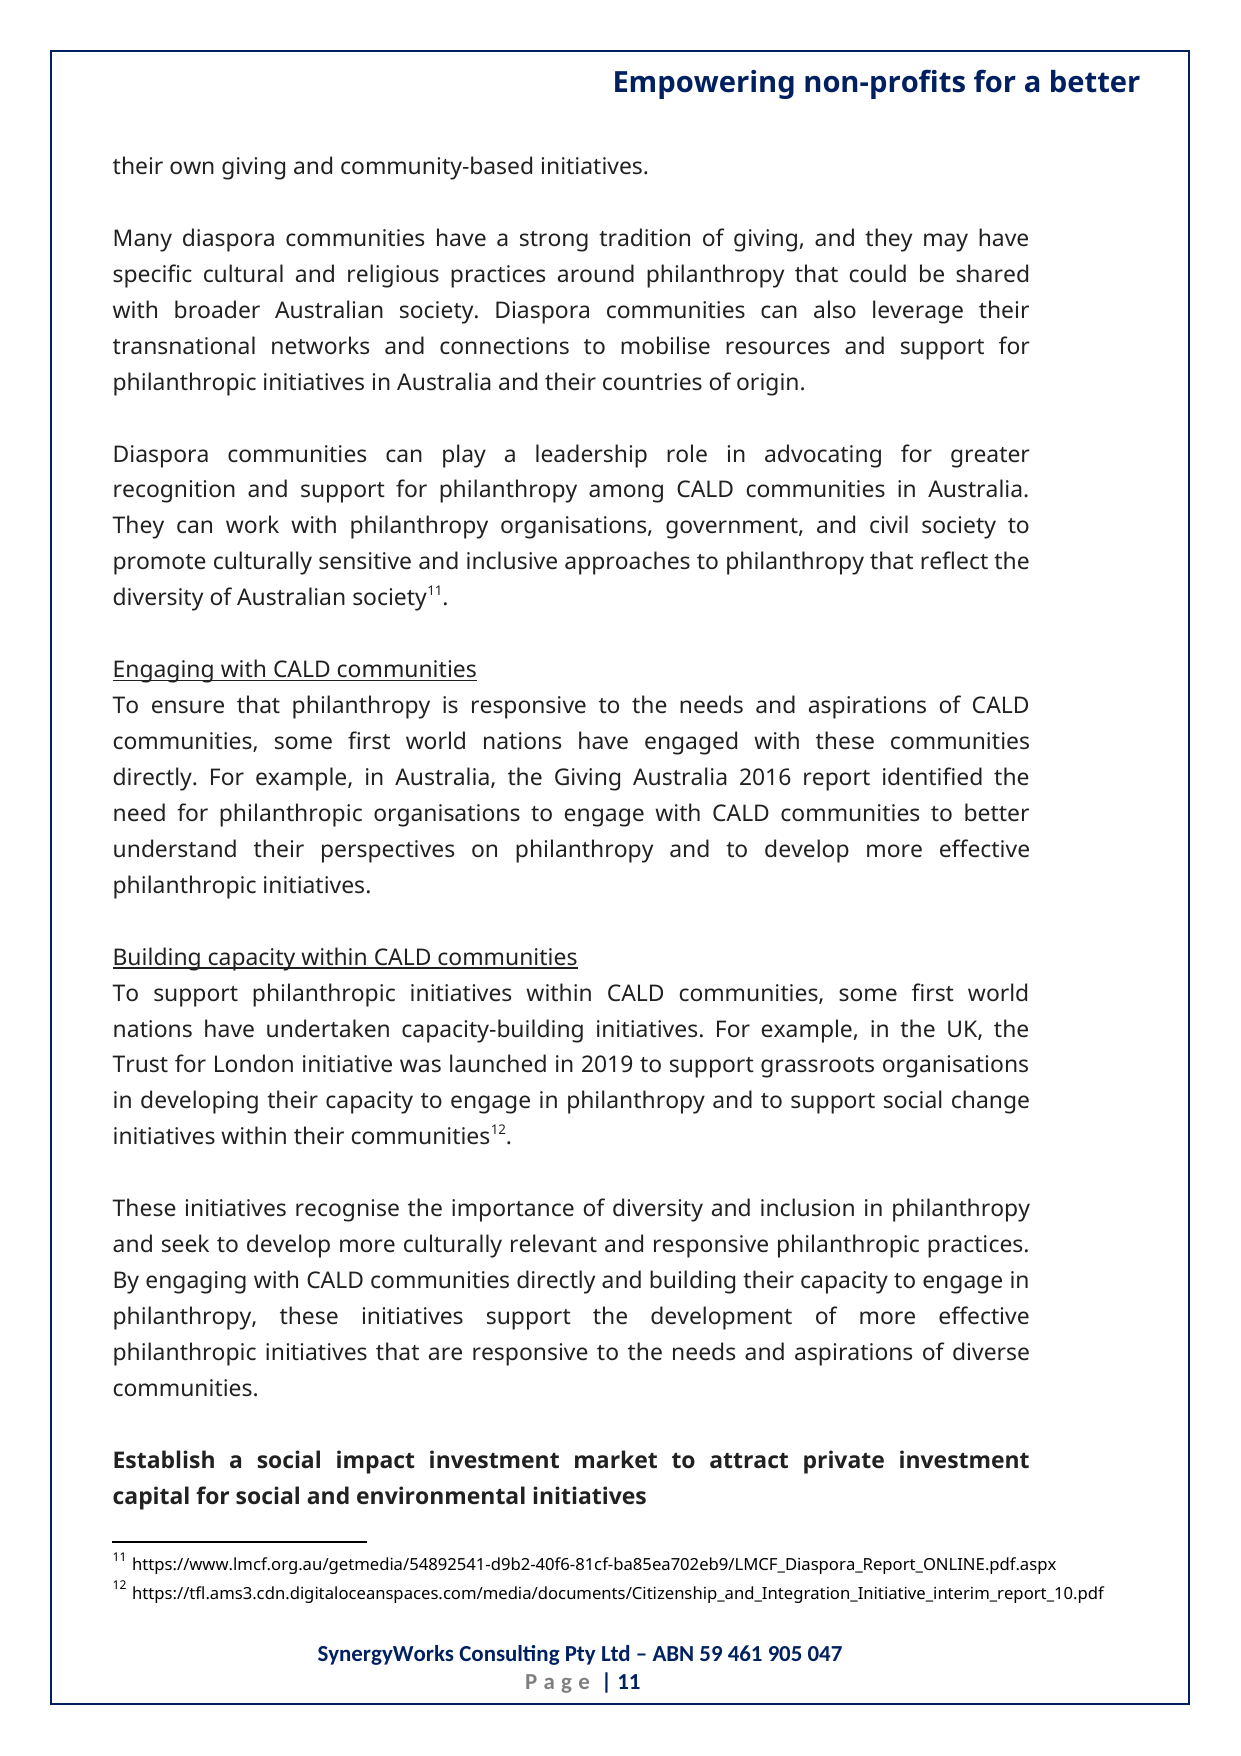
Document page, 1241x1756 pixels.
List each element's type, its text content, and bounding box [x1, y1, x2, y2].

text Many diaspora communities have a strong tradition of giving, and they may have specific cultural and religious practices around philanthropy that could be shared with broader Australian society. Diaspora communities can also leverage their transnational networks and connections to mobilise resources and support for philanthropic initiatives in Australia and their countries of origin. [112, 222, 1031, 397]
text To support philanthropic initiatives within CALD communities, some first world nations have undertaken capacity-building initiatives. For example, in the UK, the Trust for London initiative was launched in 2019 to support grassroots organisations in developing their capacity to engage in philanthropy and to support social change initiatives within their communities. [112, 977, 1031, 1152]
text Establish a social impact investment market to attract private investment capital for social and environmental initiatives [112, 1444, 1031, 1511]
text To ensure that philanthropy is responsive to the needs and aspirations of CALD communities, some first world nations have engaged with these communities directly. For example, in Australia, the Giving Australia 2016 report identified the need for philanthropic organisations to engage with CALD communities to better understand their perspectives on philanthropy and to develop more effective philanthropic initiatives. [112, 689, 1031, 900]
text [112, 150, 1031, 181]
text Engaging with CALD communities [112, 653, 1031, 684]
text Diaspora communities can play a leadership role in advocating for greater recognition and support for philanthropy among CALD communities in Australia. They can work with philanthropy organisations, government, and civil society to promote culturally sensitive and inclusive approaches to philanthropy that reflect the diversity of Australian society. [112, 437, 1031, 612]
text These initiatives recognise the importance of diversity and inclusion in philanthropy and seek to develop more culturally relevant and responsive philanthropic practices. By engaging with CALD communities directly and building their capacity to engage in philanthropy, these initiatives support the development of more effective philanthropic initiatives that are responsive to the needs and aspirations of diverse communities. [112, 1192, 1031, 1403]
text Building capacity within CALD communities [112, 941, 1031, 972]
